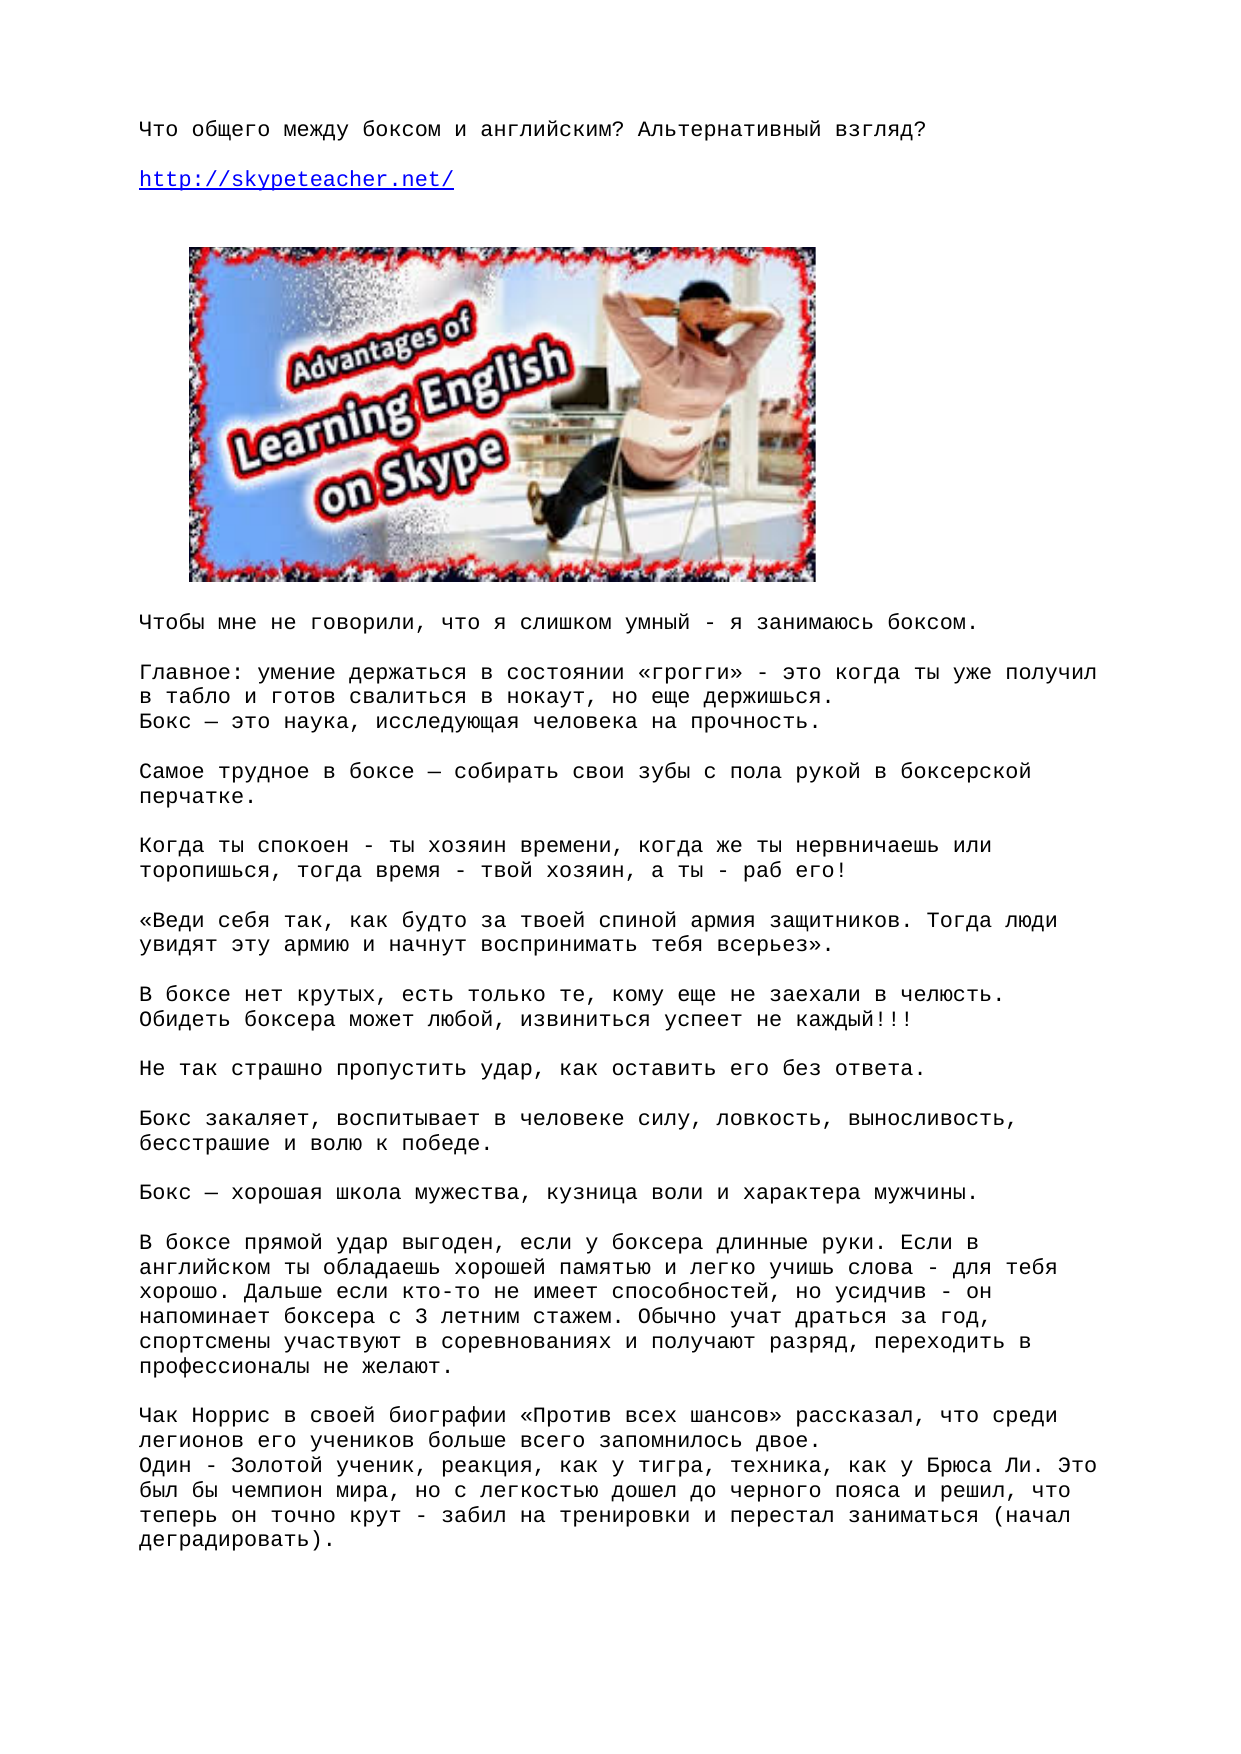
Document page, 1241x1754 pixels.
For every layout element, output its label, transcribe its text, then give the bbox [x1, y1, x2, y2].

text Главное: умение держаться в состоянии «грогги» - это когда ты уже получил в табло и готов свалиться в нокаут, но еще держишься. [139, 661, 1101, 710]
text Бокс — хорошая школа мужества, кузница воли и характера мужчины. [139, 1181, 1101, 1206]
text Бокс закаляет, воспитывает в человеке силу, ловкость, выносливость, бесстрашие и волю к победе. [139, 1107, 1101, 1157]
text В боксе прямой удар выгоден, если у боксера длинные руки. Если в английском ты обладаешь хорошей памятью и легко учишь слова - для тебя хорошо. Дальше если кто-то не имеет способностей, но усидчив - он напоминает боксера с 3 летним стажем. Обычно учат драться за год, спортсмены участвуют в соревнованиях и получают разряд, переходить в профессионалы не желают. [139, 1231, 1101, 1380]
text http://skypeteacher.net/ [139, 168, 1101, 192]
text «Веди себя так, как будто за твоей спиной армия защитников. Тогда люди увидят эту армию и начнут воспринимать тебя всерьез». [139, 909, 1101, 958]
text Один - Золотой ученик, реакция, как у тигра, техника, как у Брюса Ли. Это был бы чемпион мира, но с легкостью дошел до черного пояса и решил, что теперь он точно крут - забил на тренировки и перестал заниматься (начал деградировать). [139, 1454, 1101, 1553]
text Обидеть боксера может любой, извиниться успеет не каждый!!! [139, 1008, 1101, 1033]
text Когда ты спокоен - ты хозяин времени, когда же ты нервничаешь или торопишься, тогда время - твой хозяин, а ты - раб его! [139, 834, 1101, 884]
text В боксе нет крутых, есть только те, кому еще не заехали в челюсть. [139, 983, 1101, 1008]
text Самое трудное в боксе — собирать свои зубы с пола рукой в боксерской перчатке. [139, 760, 1101, 809]
picture [189, 247, 816, 582]
text Чтобы мне не говорили, что я слишком умный - я занимаюсь боксом. [139, 611, 1101, 636]
text Не так страшно пропустить удар, как оставить его без ответа. [139, 1057, 1101, 1082]
text Бокс — это наука, исследующая человека на прочность. [139, 710, 1101, 735]
text Что общего между боксом и английским? Альтернативный взгляд? [139, 118, 1101, 143]
text Чак Норрис в своей биографии «Против всех шансов» рассказал, что среди легионов его учеников больше всего запомнилось двое. [139, 1404, 1101, 1454]
